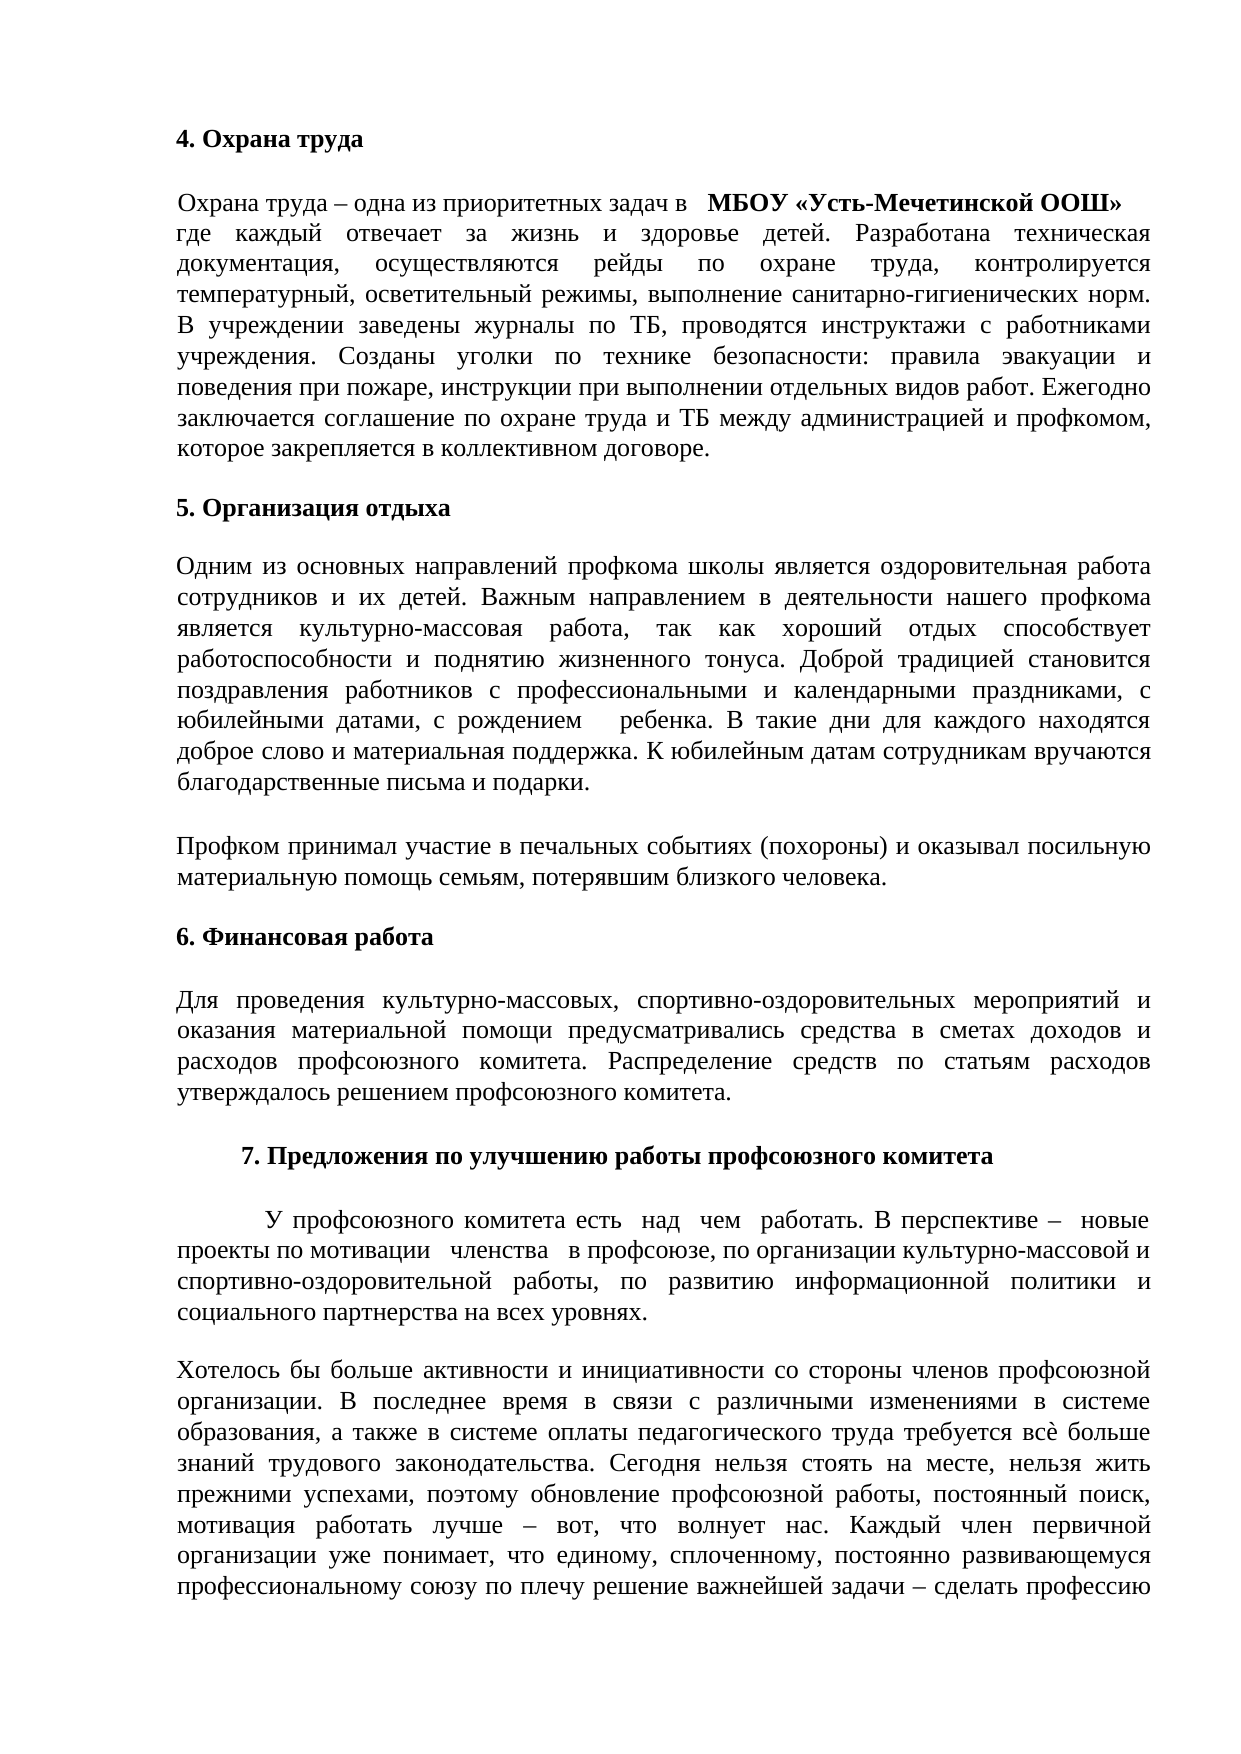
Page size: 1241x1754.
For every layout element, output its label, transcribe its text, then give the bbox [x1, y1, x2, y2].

subtitle 5. Организация отдыха [176, 492, 1152, 522]
subtitle 7. Предложения по улучшению работы профсоюзного комитета [176, 1140, 1152, 1170]
text где каждый отвечает за жизнь и здоровье детей. Разработана техническая документация, осуществляются рейды по охране труда, контролируется температурный, осветительный режимы, выполнение санитарно-гигиенических норм. В учреждении заведены журналы по ТБ, проводятся инструктажи с работниками учреждения. Созданы уголки по технике безопасности: правила эвакуации и поведения при пожаре, инструкции при выполнении отдельных видов работ. Ежегодно заключается соглашение по охране труда и ТБ между администрацией и профкомом, которое закрепляется в коллективном договоре. [176, 217, 1152, 462]
text Для проведения культурно-массовых, спортивно-оздоровительных мероприятий и оказания материальной помощи предусматривались средства в сметах доходов и расходов профсоюзного комитета. Распределение средств по статьям расходов утверждалось решением профсоюзного комитета. [176, 984, 1152, 1106]
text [176, 1354, 1152, 1600]
subtitle 4. Охрана труда [176, 123, 1152, 153]
text У профсоюзного комитета есть над чем работать. В перспективе – новые проекты по мотивации членства в профсоюзе, по организации культурно-массовой и спортивно-оздоровительной работы, по развитию информационной политики и социального партнерства на всех уровнях. [176, 1204, 1152, 1326]
subtitle 6. Финансовая работа [176, 921, 1152, 951]
text Профком принимал участие в печальных событиях (похороны) и оказывал посильную материальную помощь семьям, потерявшим близкого человека. [176, 830, 1152, 891]
text Одним из основных направлений профкома школы является оздоровительная работа сотрудников и их детей. Важным направлением в деятельности нашего профкома является культурно-массовая работа, так как хороший отдых способствует работоспособности и поднятию жизненного тонуса. Доброй традицией становится поздравления работников с профессиональными и календарными праздниками, с юбилейными датами, с рождением ребенка. В такие дни для каждого находятся доброе слово и материальная поддержка. К юбилейным датам сотрудникам вручаются благодарственные письма и подарки. [176, 550, 1152, 796]
text Охрана труда – одна из приоритетных задач в МБОУ «Усть-Мечетинской ООШ» [177, 187, 1152, 217]
